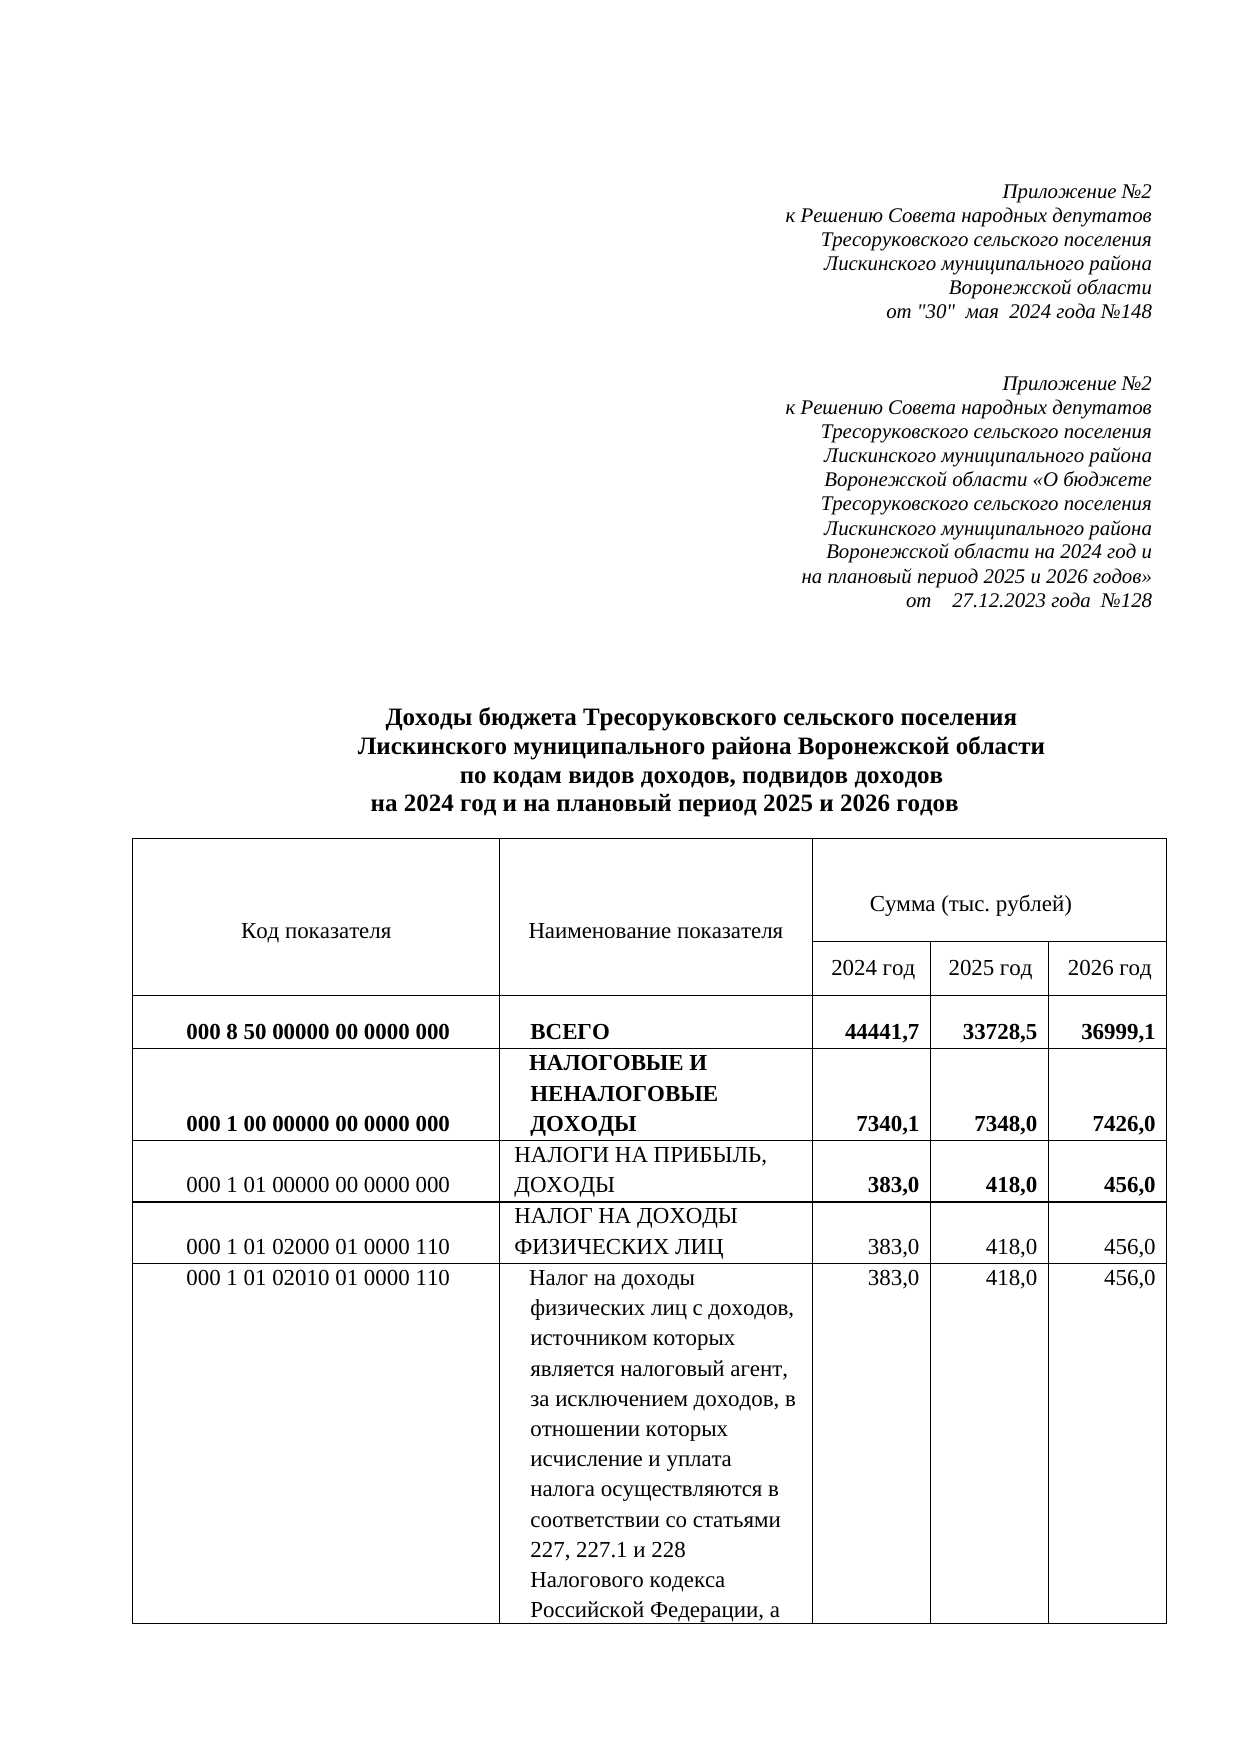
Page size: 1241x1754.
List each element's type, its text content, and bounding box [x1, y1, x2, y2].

table_cell 456,0 [1049, 1264, 1166, 1623]
title Доходы бюджета Тресоруковского сельского поселения [177, 702, 1152, 731]
table_cell НАЛОГИ НА ПРИБЫЛЬ, ДОХОДЫ [500, 1141, 812, 1201]
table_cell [133, 1264, 499, 1623]
table_header Сумма (тыс. рублей) [813, 839, 1166, 941]
text Приложение №2 [650, 371, 1152, 395]
text от "30" мая 2024 года №148 [650, 299, 1152, 323]
text на плановый период 2025 и 2026 годов» [650, 563, 1152, 588]
table_header Наименование показателя [500, 839, 812, 995]
table_cell 000 8 50 00000 00 0000 000 [133, 996, 499, 1048]
text Приложение №2 [650, 178, 1152, 203]
text к Решению Совета народных депутатов [650, 395, 1152, 419]
table_cell 36999,1 [1049, 996, 1166, 1048]
table_cell ВСЕГО [500, 996, 812, 1048]
table_cell 456,0 [1049, 1203, 1166, 1263]
title Лискинского муниципального района Воронежской области [177, 731, 1152, 760]
table_cell 418,0 [931, 1264, 1048, 1623]
table_cell 7348,0 [931, 1049, 1048, 1140]
title по кодам видов доходов, подвидов доходов [177, 760, 1152, 788]
text Лискинского муниципального района [650, 251, 1152, 275]
table_cell 000 1 01 02000 01 0000 110 [133, 1203, 499, 1263]
table_cell 33728,5 [931, 996, 1048, 1048]
table_cell 7340,1 [813, 1049, 930, 1140]
text Лискинского муниципального района [650, 515, 1152, 539]
text Лискинского муниципального района [650, 443, 1152, 467]
text на 2024 год и на плановый период 2025 и 2026 годов [177, 788, 1152, 817]
text Тресоруковского сельского поселения [650, 419, 1152, 443]
text к Решению Совета народных депутатов [650, 203, 1152, 227]
table_cell 418,0 [931, 1203, 1048, 1263]
table_cell НАЛОГ НА ДОХОДЫ ФИЗИЧЕСКИХ ЛИЦ [500, 1203, 812, 1263]
table_cell 2025 год [931, 942, 1048, 995]
text Тресоруковского сельского поселения [650, 491, 1152, 515]
table_cell 418,0 [931, 1141, 1048, 1201]
table_cell 000 1 01 00000 00 0000 000 [133, 1141, 499, 1201]
text Воронежской области «О бюджете [650, 467, 1152, 491]
table_cell 44441,7 [813, 996, 930, 1048]
table_cell 383,0 [813, 1141, 930, 1201]
table_cell 383,0 [813, 1264, 930, 1623]
table_header Код показателя [133, 839, 499, 995]
table_cell 2026 год [1049, 942, 1166, 995]
text от 27.12.2023 года №128 [650, 588, 1152, 612]
text Тресоруковского сельского поселения [650, 227, 1152, 251]
table_cell НАЛОГОВЫЕ И НЕНАЛОГОВЫЕ ДОХОДЫ [500, 1049, 812, 1140]
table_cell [500, 1264, 812, 1623]
table_cell 383,0 [813, 1203, 930, 1263]
text Воронежской области на 2024 год и [650, 539, 1152, 563]
table_cell 000 1 00 00000 00 0000 000 [133, 1049, 499, 1140]
table_cell 7426,0 [1049, 1049, 1166, 1140]
table_cell 456,0 [1049, 1141, 1166, 1201]
text Воронежской области [650, 275, 1152, 299]
table_cell 2024 год [813, 942, 930, 995]
